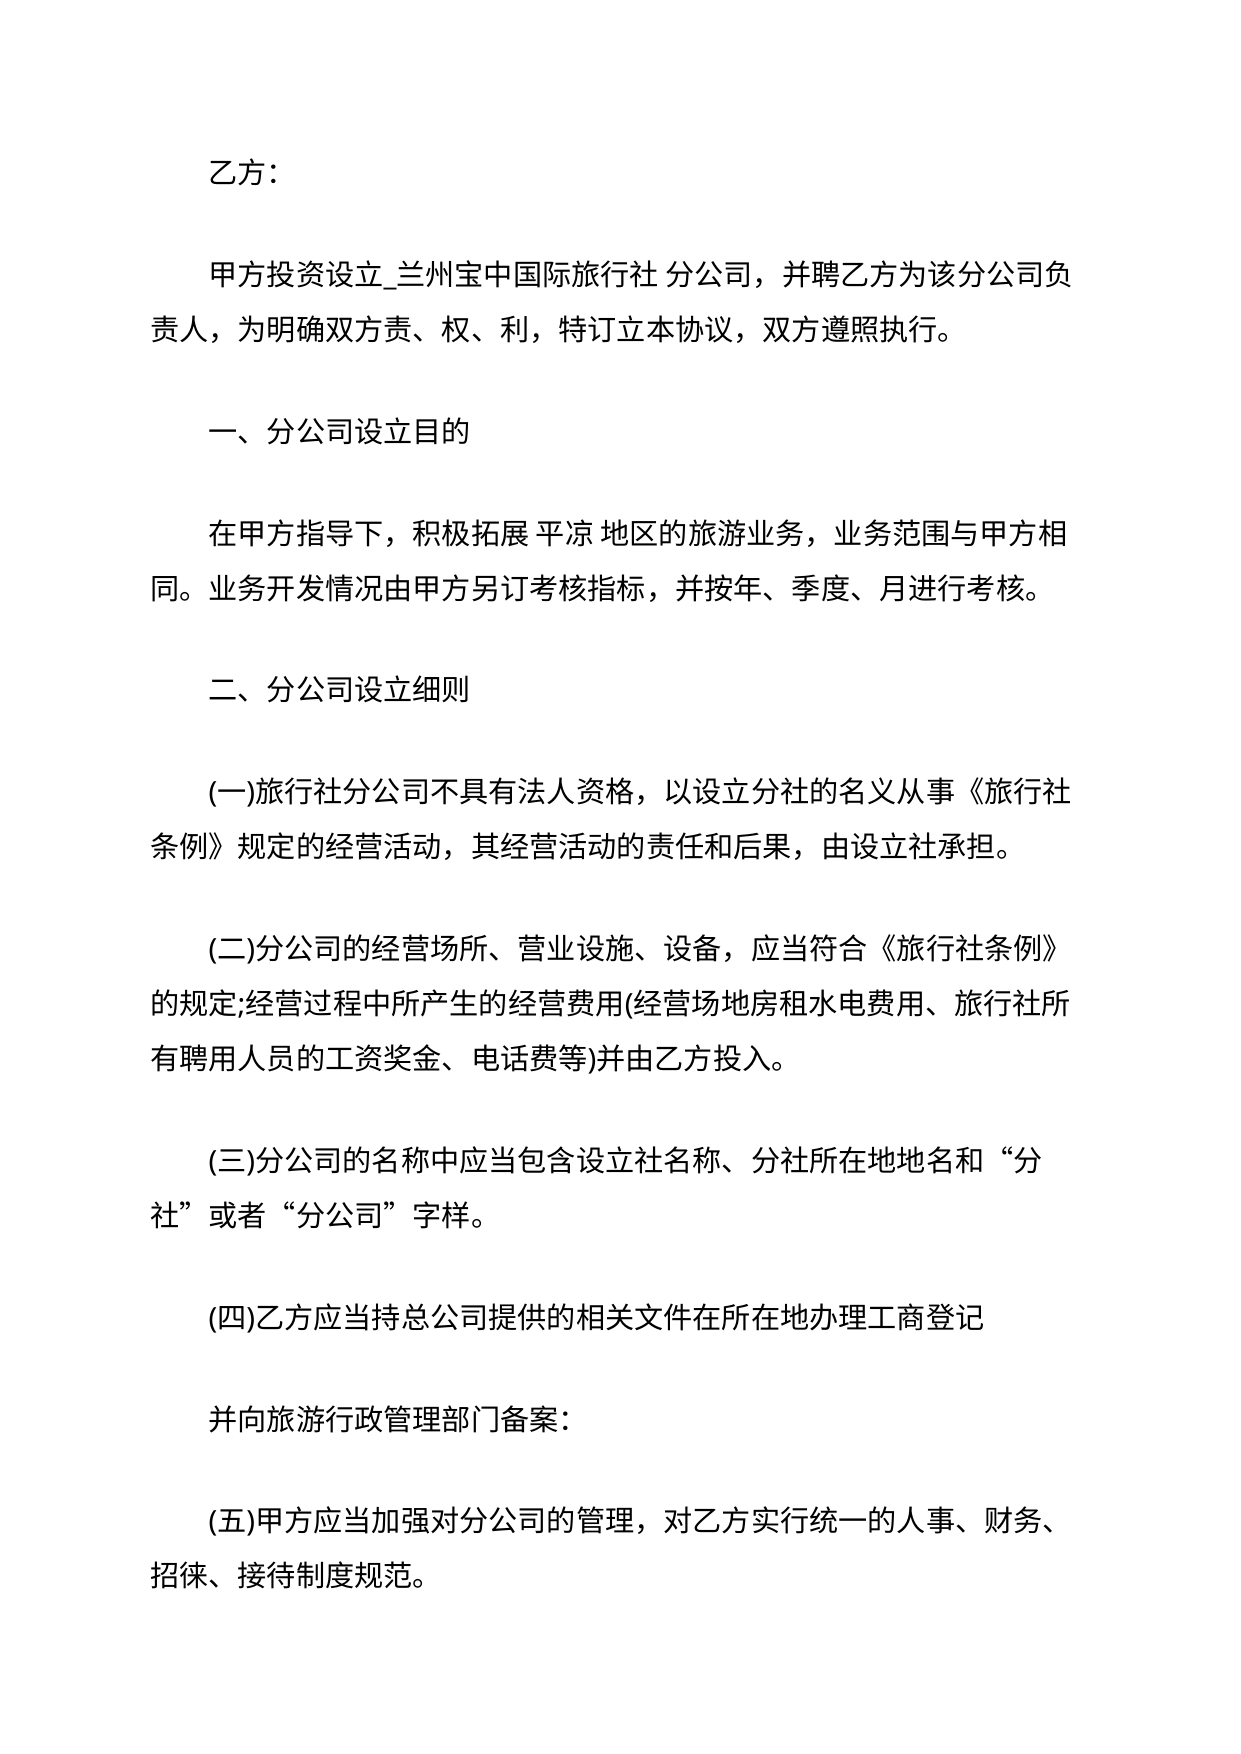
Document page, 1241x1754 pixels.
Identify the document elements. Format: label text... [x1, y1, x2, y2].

text 乙方： [150, 150, 1090, 192]
text 甲方投资设立_兰州宝中国际旅行社 分公司，并聘乙方为该分公司负责人，为明确双方责、权、利，特订立本协议，双方遵照执行。 [150, 252, 1090, 349]
text (五)甲方应当加强对分公司的管理，对乙方实行统一的人事、财务、招徕、接待制度规范。 [150, 1498, 1090, 1595]
text 并向旅游行政管理部门备案： [150, 1396, 1090, 1438]
text (一)旅行社分公司不具有法人资格，以设立分社的名义从事《旅行社条例》规定的经营活动，其经营活动的责任和后果，由设立社承担。 [150, 769, 1090, 866]
text 一、分公司设立目的 [150, 408, 1090, 451]
text 在甲方指导下，积极拓展 平凉 地区的旅游业务，业务范围与甲方相同。业务开发情况由甲方另订考核指标，并按年、季度、月进行考核。 [150, 510, 1090, 607]
text (四)乙方应当持总公司提供的相关文件在所在地办理工商登记 [150, 1294, 1090, 1337]
text (三)分公司的名称中应当包含设立社名称、分社所在地地名和“分社”或者“分公司”字样。 [150, 1137, 1090, 1235]
text (二)分公司的经营场所、营业设施、设备，应当符合《旅行社条例》的规定;经营过程中所产生的经营费用(经营场地房租水电费用、旅行社所有聘用人员的工资奖金、电话费等)并由乙方投入。 [150, 926, 1090, 1078]
text 二、分公司设立细则 [150, 667, 1090, 709]
